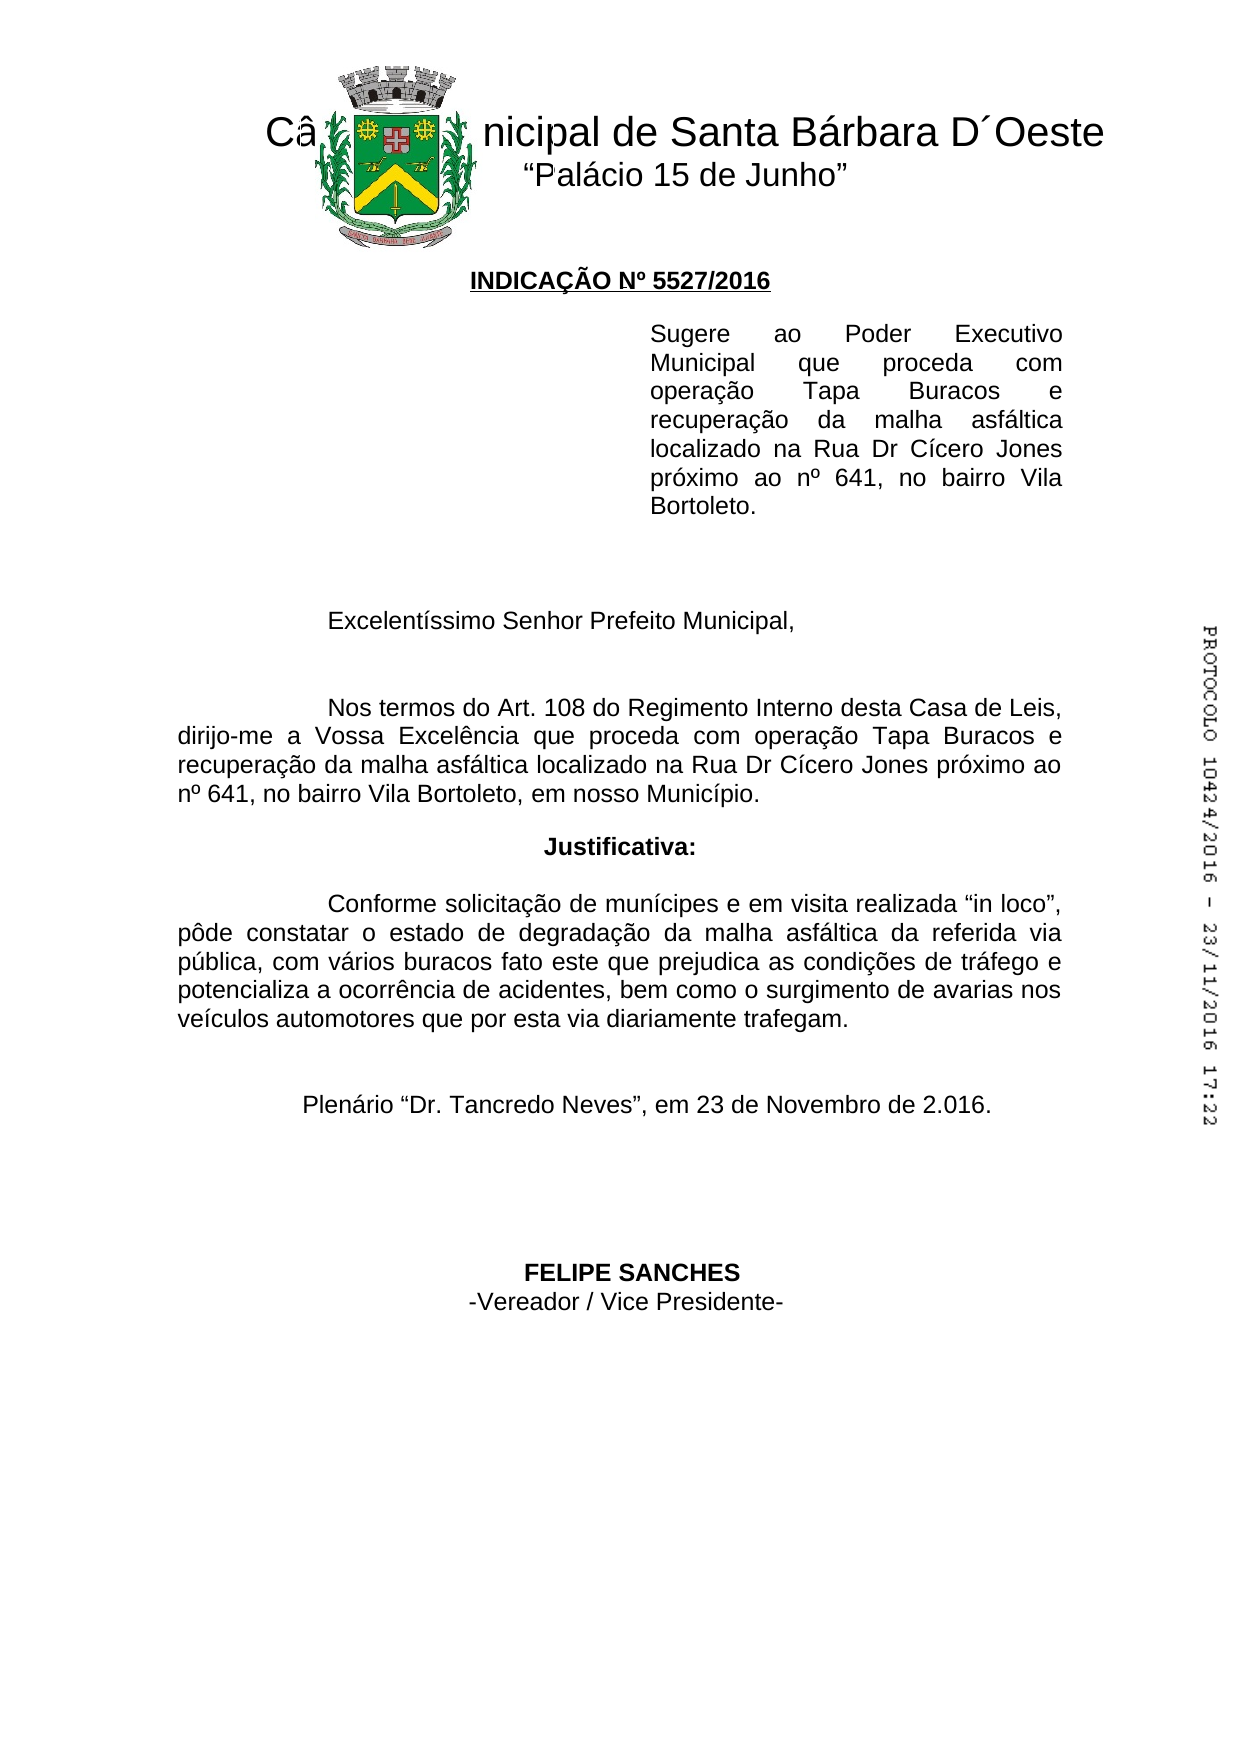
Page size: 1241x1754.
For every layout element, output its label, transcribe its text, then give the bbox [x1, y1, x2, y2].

picture [314, 66, 484, 255]
text Plenário “Dr. Tancredo Neves”, em 23 de Novembro de 2.016. [177, 1090, 1063, 1119]
text Conforme solicitação de munícipes e em visita realizada “in loco”, pôde constatar o estado de degradação da malha asfáltica da referida via pública, com vários buracos fato este que prejudica as condições de tráfego e potencializa a ocorrência de acidentes, bem como o surgimento de avarias nos veículos automotores que por esta via diariamente trafegam. [177, 889, 1063, 1033]
text Sugere ao Poder Executivo Municipal que proceda com operação Tapa Buracos e recuperação da malha asfáltica localizado na Rua Dr Cícero Jones próximo ao nº 641, no bairro Vila Bortoleto. [650, 319, 1063, 520]
text FELIPE SANCHES [177, 1258, 1063, 1287]
text -Vereador / Vice Presidente- [177, 1287, 1063, 1316]
picture [1177, 623, 1241, 1131]
title INDICAÇÃO Nº 5527/2016 [177, 266, 1063, 294]
text Excelentíssimo Senhor Prefeito Municipal, [177, 606, 1063, 635]
text Justificativa: [177, 832, 1063, 860]
text Nos termos do Art. 108 do Regimento Interno desta Casa de Leis, dirijo-me a Vossa Excelência que proceda com operação Tapa Buracos e recuperação da malha asfáltica localizado na Rua Dr Cícero Jones próximo ao nº 641, no bairro Vila Bortoleto, em nosso Município. [177, 692, 1063, 807]
